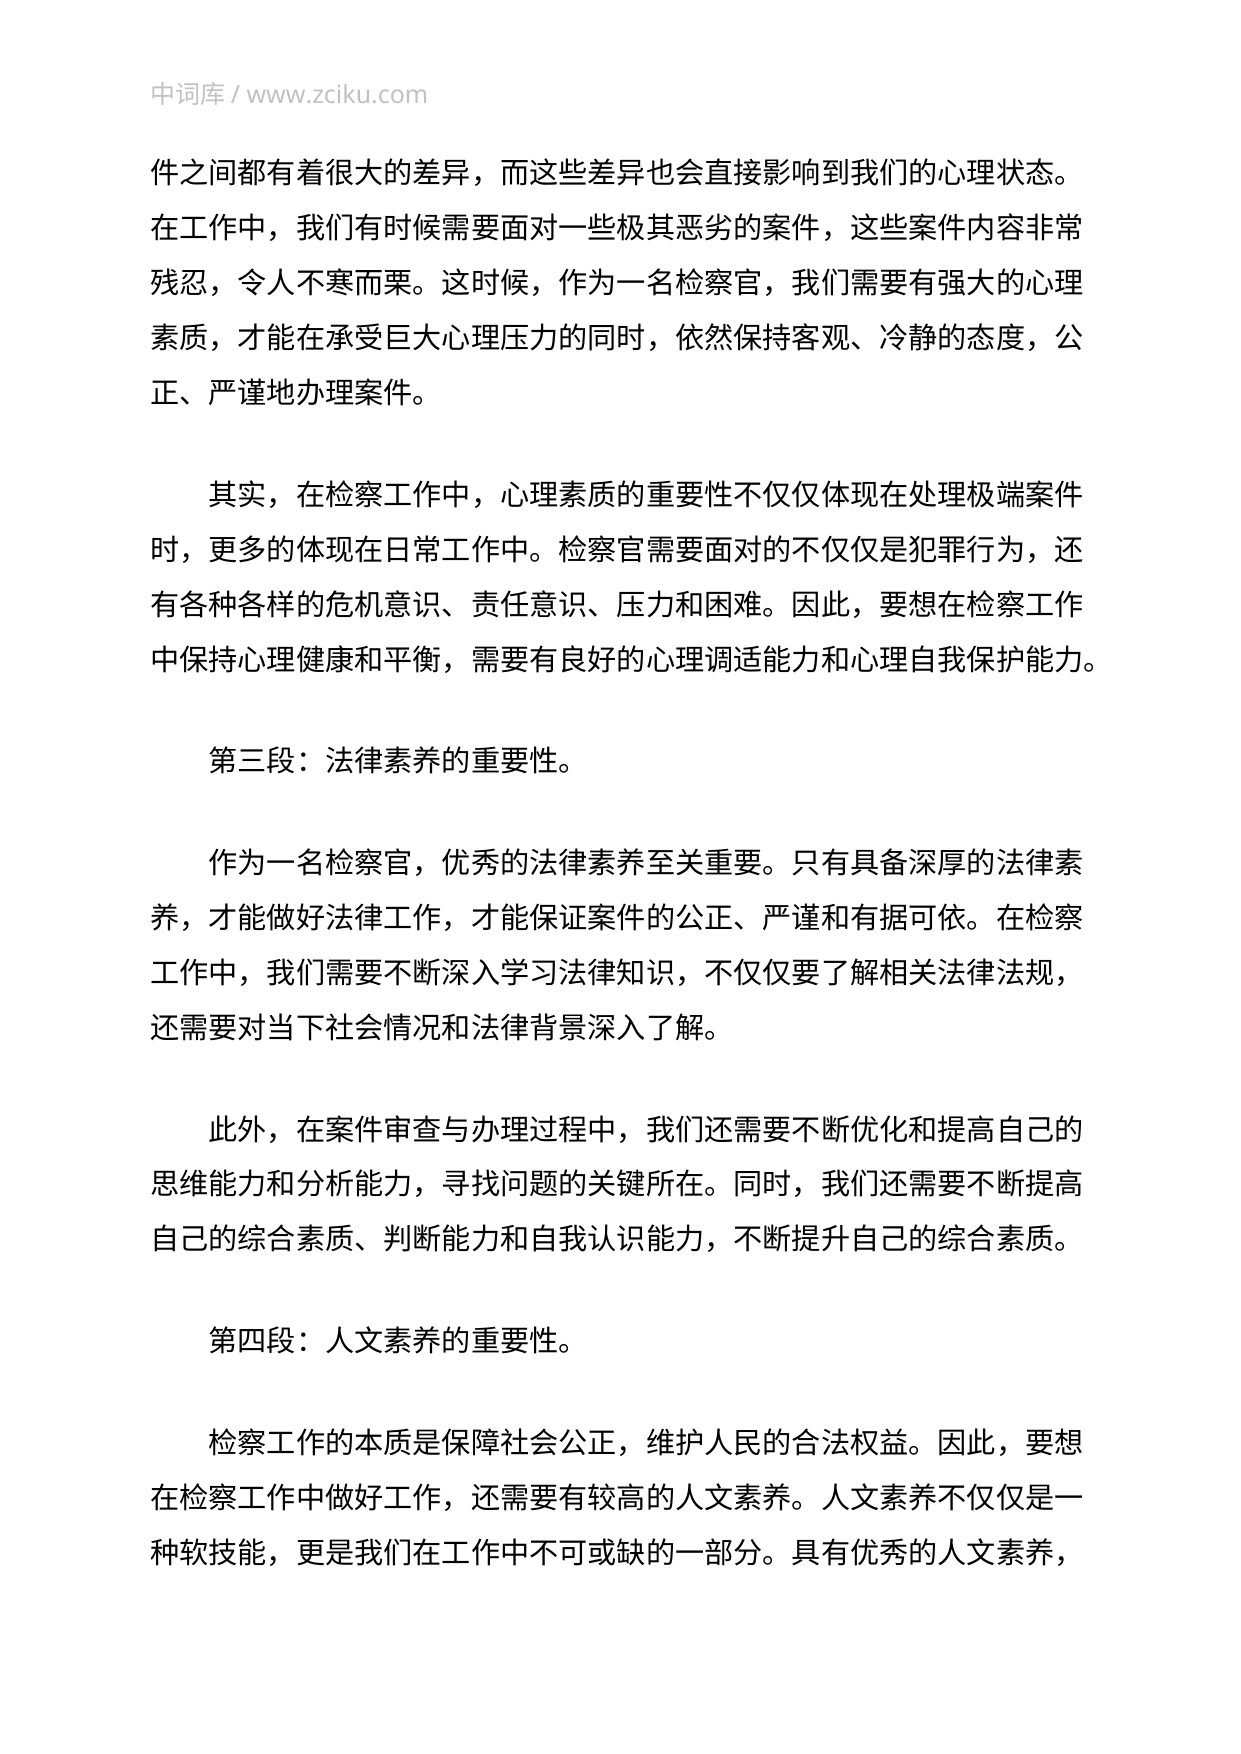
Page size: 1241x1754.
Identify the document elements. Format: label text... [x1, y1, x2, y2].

text 第三段：法律素养的重要性。 [150, 738, 1090, 780]
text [150, 150, 1090, 412]
text 其实，在检察工作中，心理素质的重要性不仅仅体现在处理极端案件时，更多的体现在日常工作中。检察官需要面对的不仅仅是犯罪行为，还有各种各样的危机意识、责任意识、压力和困难。因此，要想在检察工作中保持心理健康和平衡，需要有良好的心理调适能力和心理自我保护能力。 [150, 471, 1090, 678]
text 作为一名检察官，优秀的法律素养至关重要。只有具备深厚的法律素养，才能做好法律工作，才能保证案件的公正、严谨和有据可依。在检察工作中，我们需要不断深入学习法律知识，不仅仅要了解相关法律法规，还需要对当下社会情况和法律背景深入了解。 [150, 839, 1090, 1047]
text 此外，在案件审查与办理过程中，我们还需要不断优化和提高自己的思维能力和分析能力，寻找问题的关键所在。同时，我们还需要不断提高自己的综合素质、判断能力和自我认识能力，不断提升自己的综合素质。 [150, 1106, 1090, 1258]
text 第四段：人文素养的重要性。 [150, 1318, 1090, 1360]
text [150, 1419, 1090, 1571]
